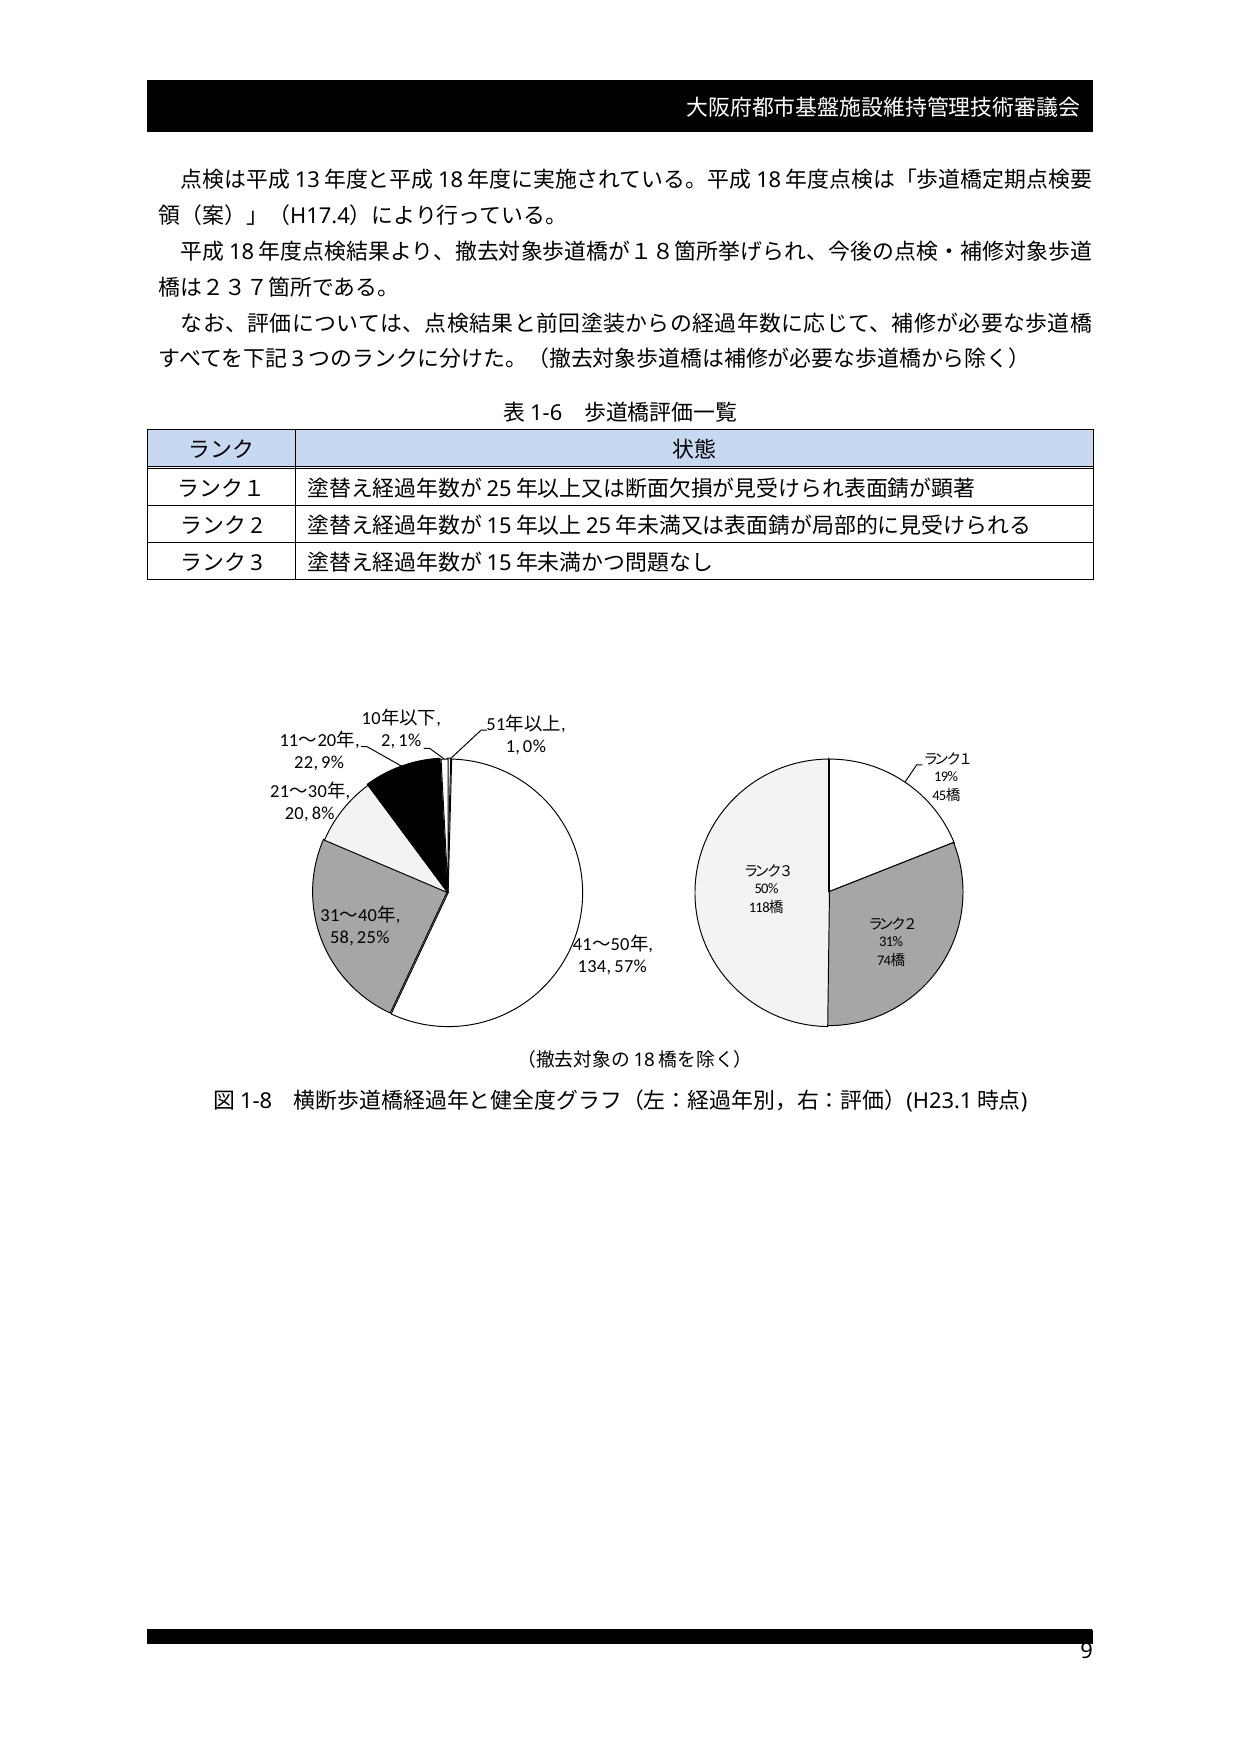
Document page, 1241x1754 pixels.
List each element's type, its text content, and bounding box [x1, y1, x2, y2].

table_cell 塗替え経過年数が25年以上又は断面欠損が見受けられ表面錆が顕著 [296, 469, 1093, 505]
table_cell ランク3 [148, 543, 295, 579]
text なお、評価については、点検結果と前回塗装からの経過年数に応じて、補修が必要な歩道橋すべてを下記3つのランクに分けた。（撤去対象歩道橋は補修が必要な歩道橋から除く） [159, 304, 1092, 375]
text 点検は平成13年度と平成18年度に実施されている。平成18年度点検は「歩道橋定期点検要領（案）」（H17.4）により行っている。 [159, 160, 1092, 232]
text 図 1-8 横断歩道橋経過年と健全度グラフ（左：経過年別，右：評価）(H23.1時点) [148, 1081, 1092, 1117]
table_header ランク [148, 430, 295, 466]
text 平成18年度点検結果より、撤去対象歩道橋が１８箇所挙げられ、今後の点検・補修対象歩道橋は２３７箇所である。 [159, 232, 1092, 304]
table_cell ランク１ [148, 469, 295, 505]
table_cell ランク2 [148, 506, 295, 542]
table_cell 塗替え経過年数が15年以上25年未満又は表面錆が局部的に見受けられる [296, 506, 1093, 542]
table_header 状態 [296, 430, 1093, 466]
table_cell 塗替え経過年数が15年未満かつ問題なし [296, 543, 1093, 579]
